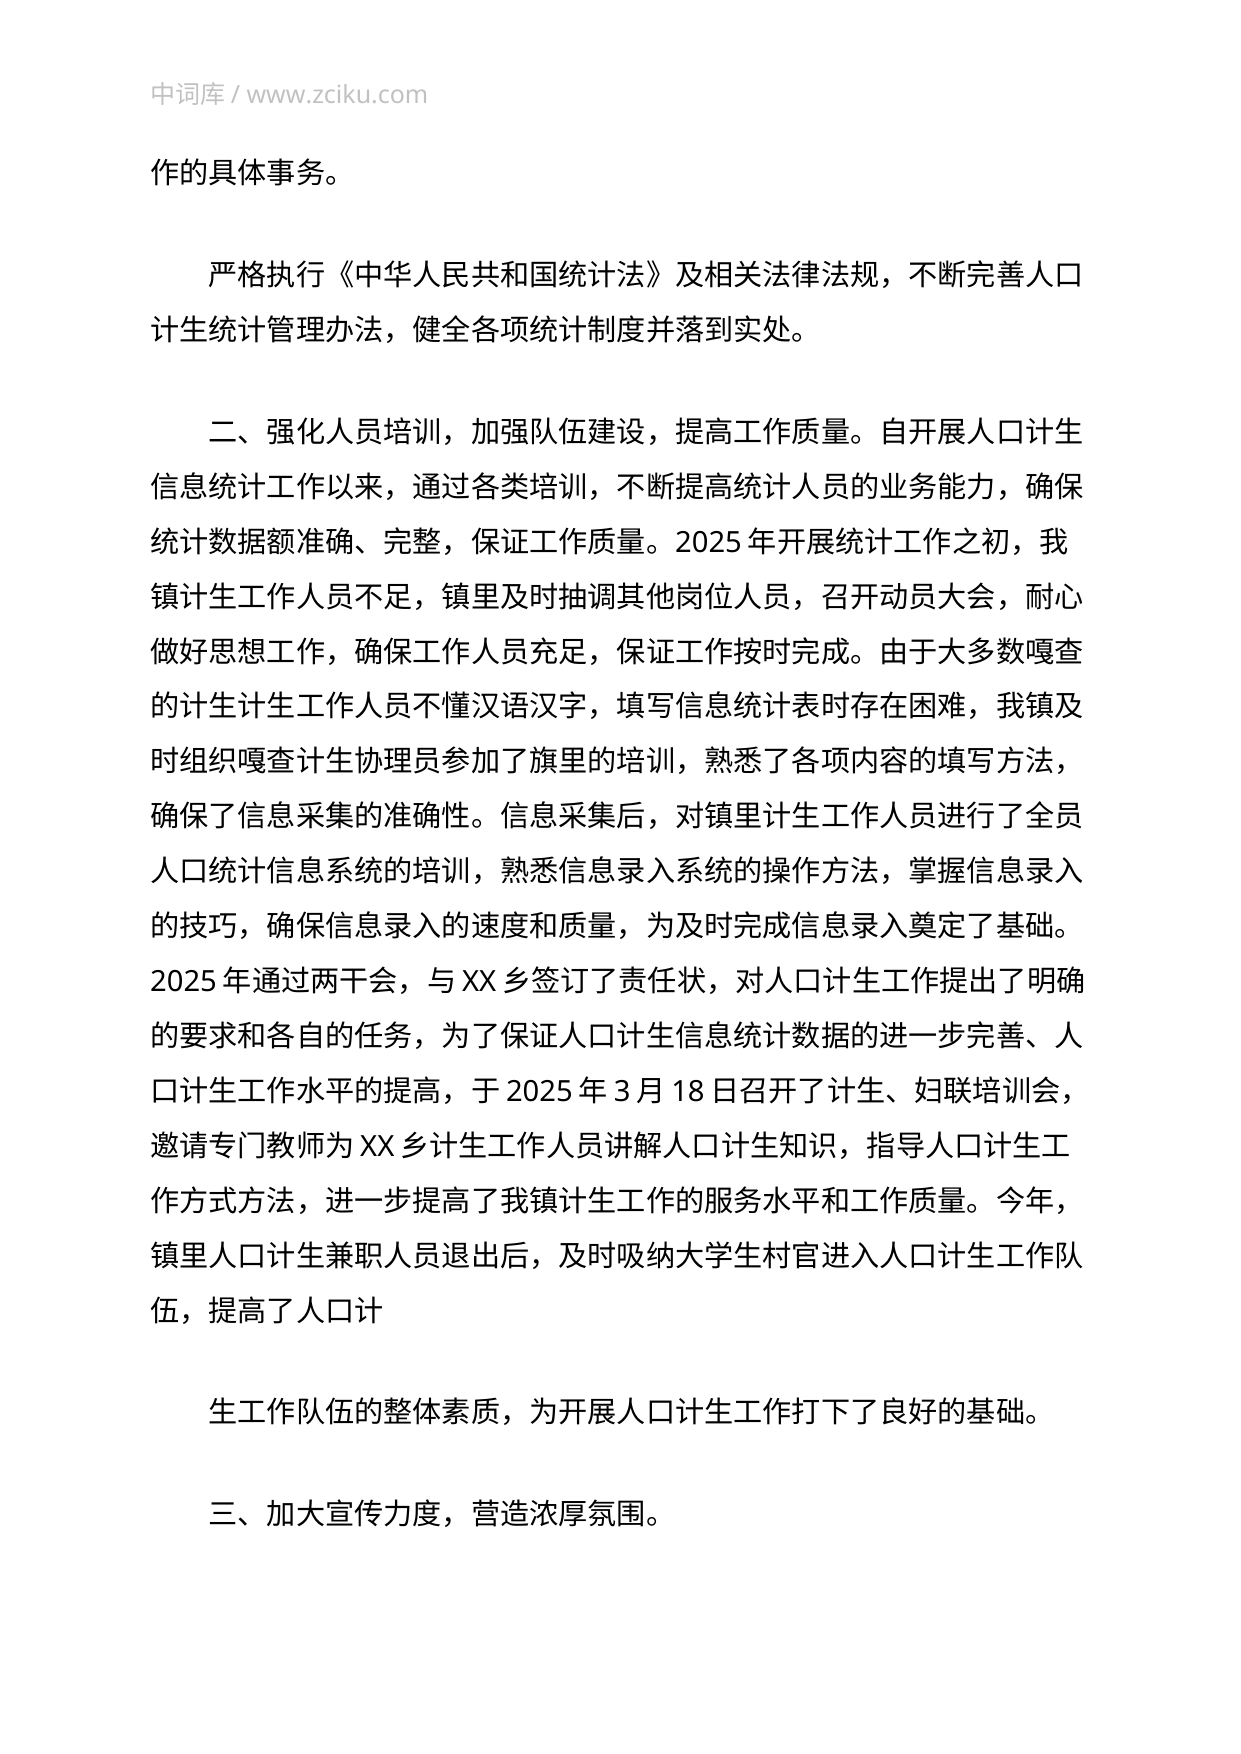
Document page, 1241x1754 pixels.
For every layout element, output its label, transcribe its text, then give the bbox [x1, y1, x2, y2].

text 生工作队伍的整体素质，为开展人口计生工作打下了良好的基础。 [150, 1389, 1090, 1431]
text 三、加大宣传力度，营造浓厚氛围。 [150, 1491, 1090, 1533]
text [150, 150, 1090, 192]
text 严格执行《中华人民共和国统计法》及相关法律法规，不断完善人口计生统计管理办法，健全各项统计制度并落到实处。 [150, 252, 1090, 349]
text 二、强化人员培训，加强队伍建设，提高工作质量。自开展人口计生信息统计工作以来，通过各类培训，不断提高统计人员的业务能力，确保统计数据额准确、完整，保证工作质量。2025年开展统计工作之初，我镇计生工作人员不足，镇里及时抽调其他岗位人员，召开动员大会，耐心做好思想工作，确保工作人员充足，保证工作按时完成。由于大多数嘎查的计生计生工作人员不懂汉语汉字，填写信息统计表时存在困难，我镇及时组织嘎查计生协理员参加了旗里的培训，熟悉了各项内容的填写方法，确保了信息采集的准确性。信息采集后，对镇里计生工作人员进行了全员人口统计信息系统的培训，熟悉信息录入系统的操作方法，掌握信息录入的技巧，确保信息录入的速度和质量，为及时完成信息录入奠定了基础。2025年通过两干会，与XX乡签订了责任状，对人口计生工作提出了明确的要求和各自的任务，为了保证人口计生信息统计数据的进一步完善、人口计生工作水平的提高，于2025年3月18日召开了计生、妇联培训会，邀请专门教师为XX乡计生工作人员讲解人口计生知识，指导人口计生工作方式方法，进一步提高了我镇计生工作的服务水平和工作质量。今年，镇里人口计生兼职人员退出后，及时吸纳大学生村官进入人口计生工作队伍，提高了人口计 [150, 408, 1090, 1329]
